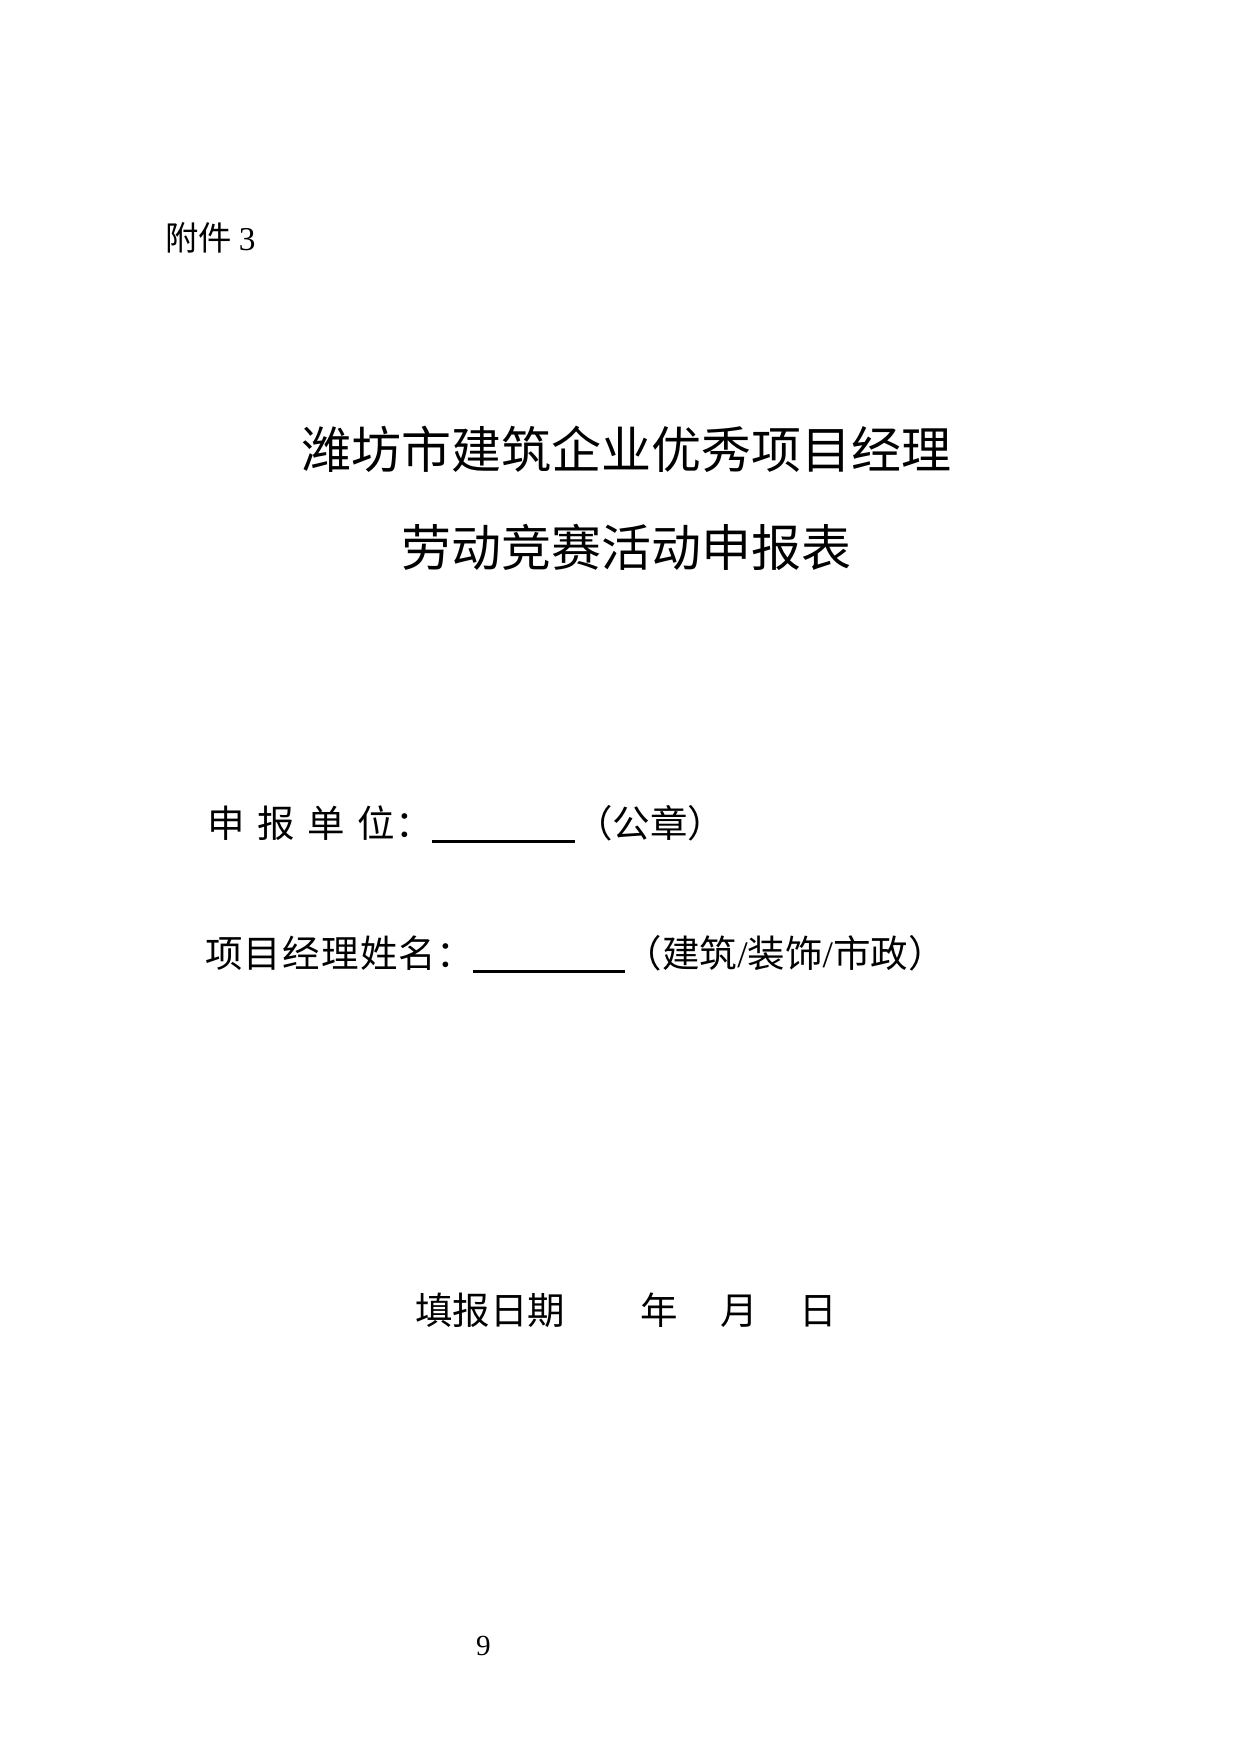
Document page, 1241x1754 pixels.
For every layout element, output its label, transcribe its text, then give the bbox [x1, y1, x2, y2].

text 项目经理姓名： （建筑/装饰/市政） [165, 918, 1087, 983]
text 附件3 [165, 203, 1087, 268]
text 申 报 单 位： （公章） [165, 788, 1087, 853]
text 填报日期 年 月 日 [165, 1276, 1087, 1341]
text 潍坊市建筑企业优秀项目经理 [165, 398, 1087, 496]
text 劳动竞赛活动申报表 [165, 496, 1087, 593]
